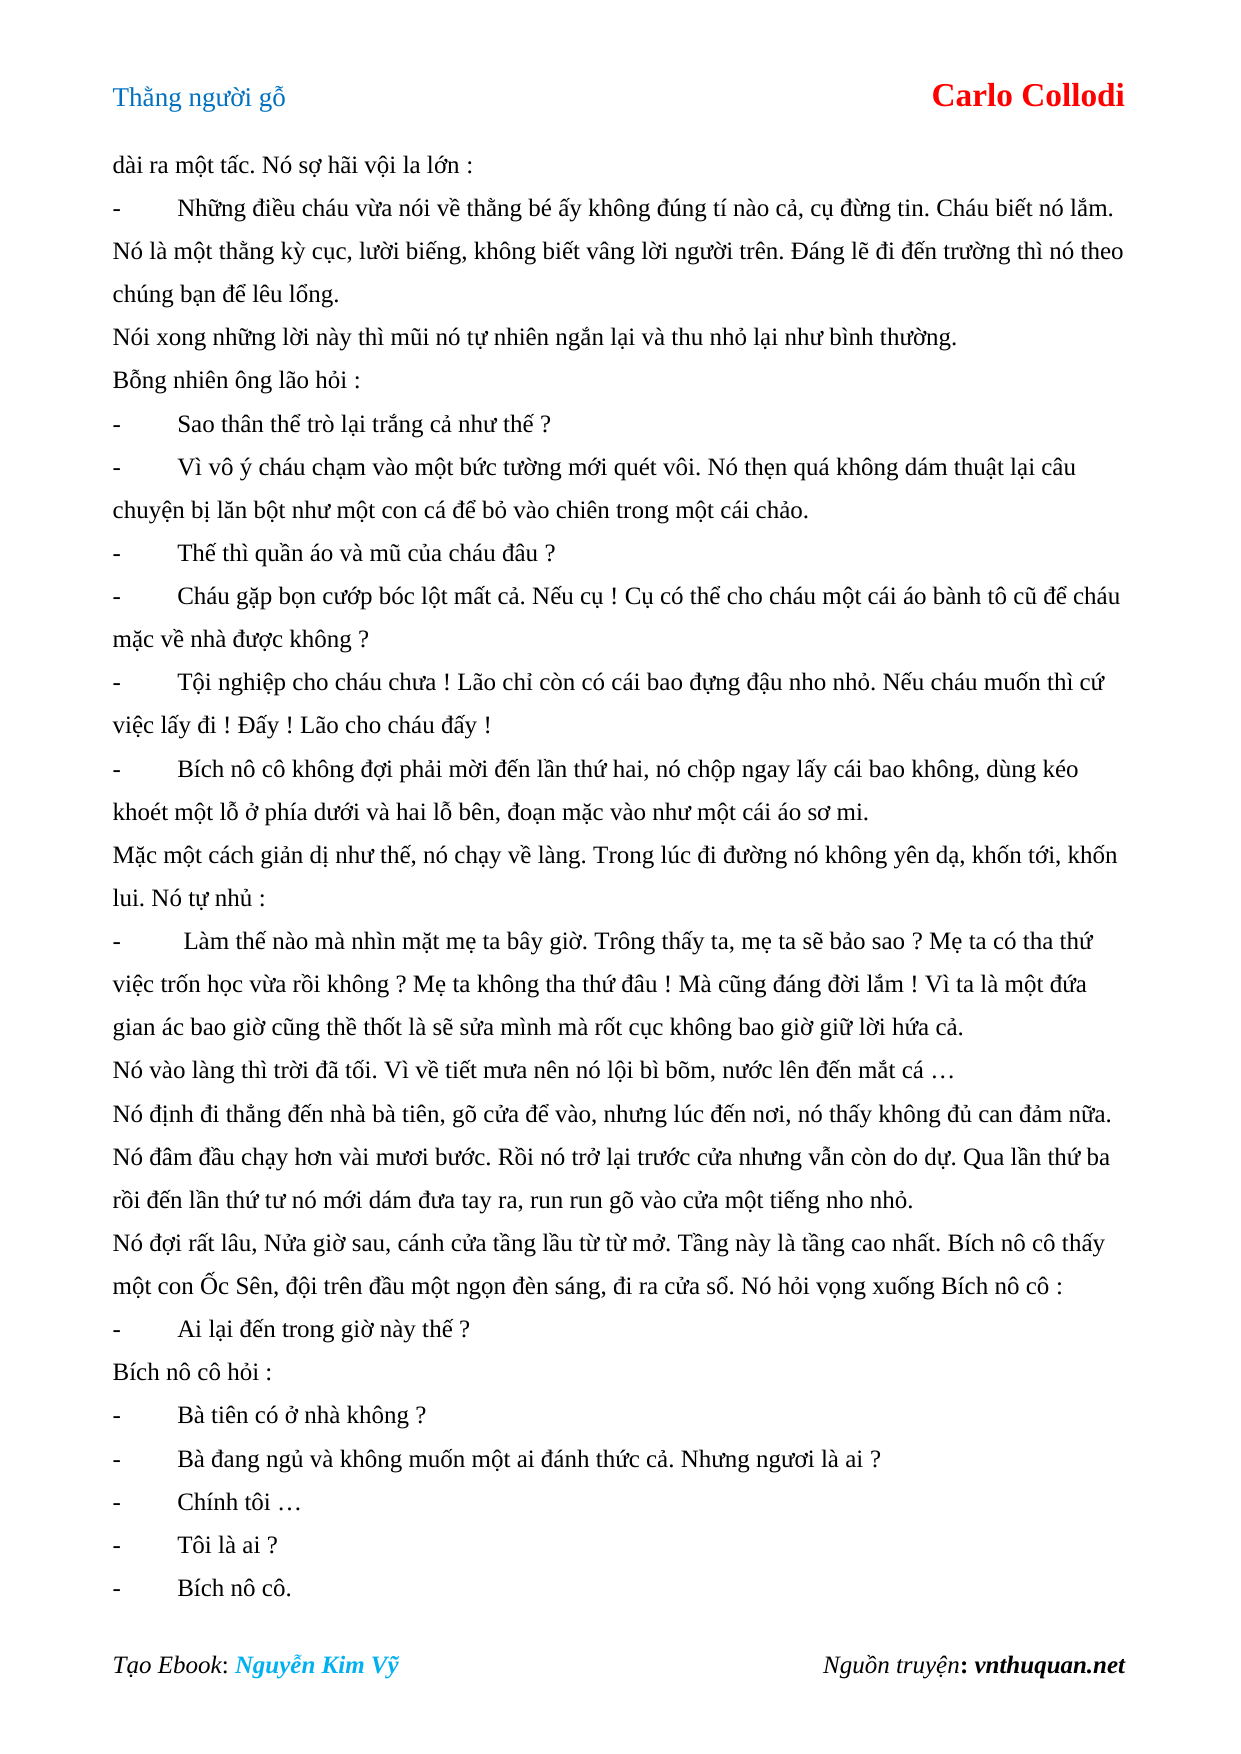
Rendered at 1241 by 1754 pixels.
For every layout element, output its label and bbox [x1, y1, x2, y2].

text [112, 150, 1128, 1602]
